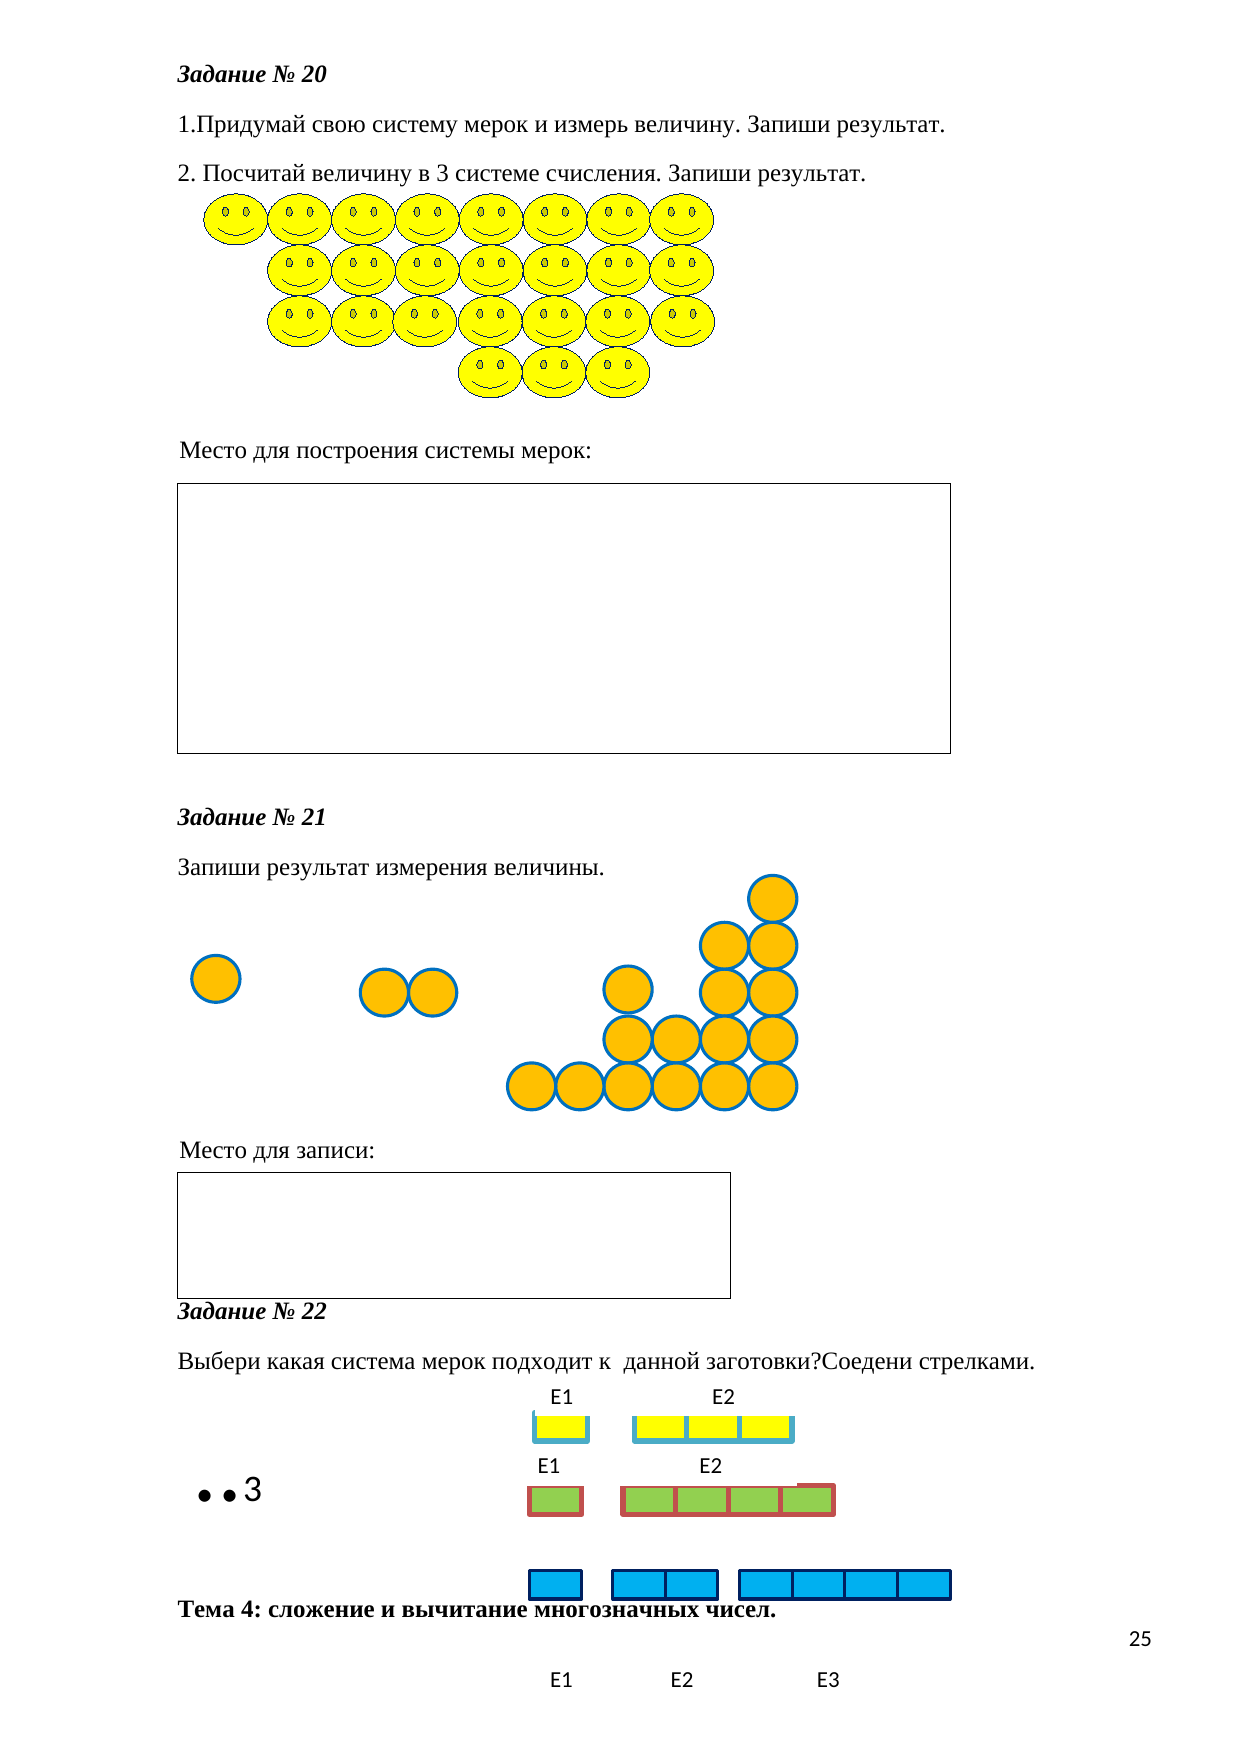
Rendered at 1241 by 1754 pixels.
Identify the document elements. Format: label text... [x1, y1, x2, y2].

text 1.Придумай свою систему мерок и измерь величину. Запиши результат. [177, 109, 1152, 137]
text Задание № 20 [177, 59, 1152, 88]
text Задание № 22 [177, 1296, 1152, 1325]
text Задание № 21 [177, 802, 1152, 831]
text 2. Посчитай величину в 3 системе счисления. Запиши результат. [177, 158, 1152, 187]
text Запиши результат измерения величины. [177, 852, 1152, 880]
text Выбери какая система мерок подходит к данной заготовки?Соедени стрелками. [177, 1346, 1152, 1375]
text Тема 4: сложение и вычитание многозначных чисел. [177, 1594, 1152, 1623]
